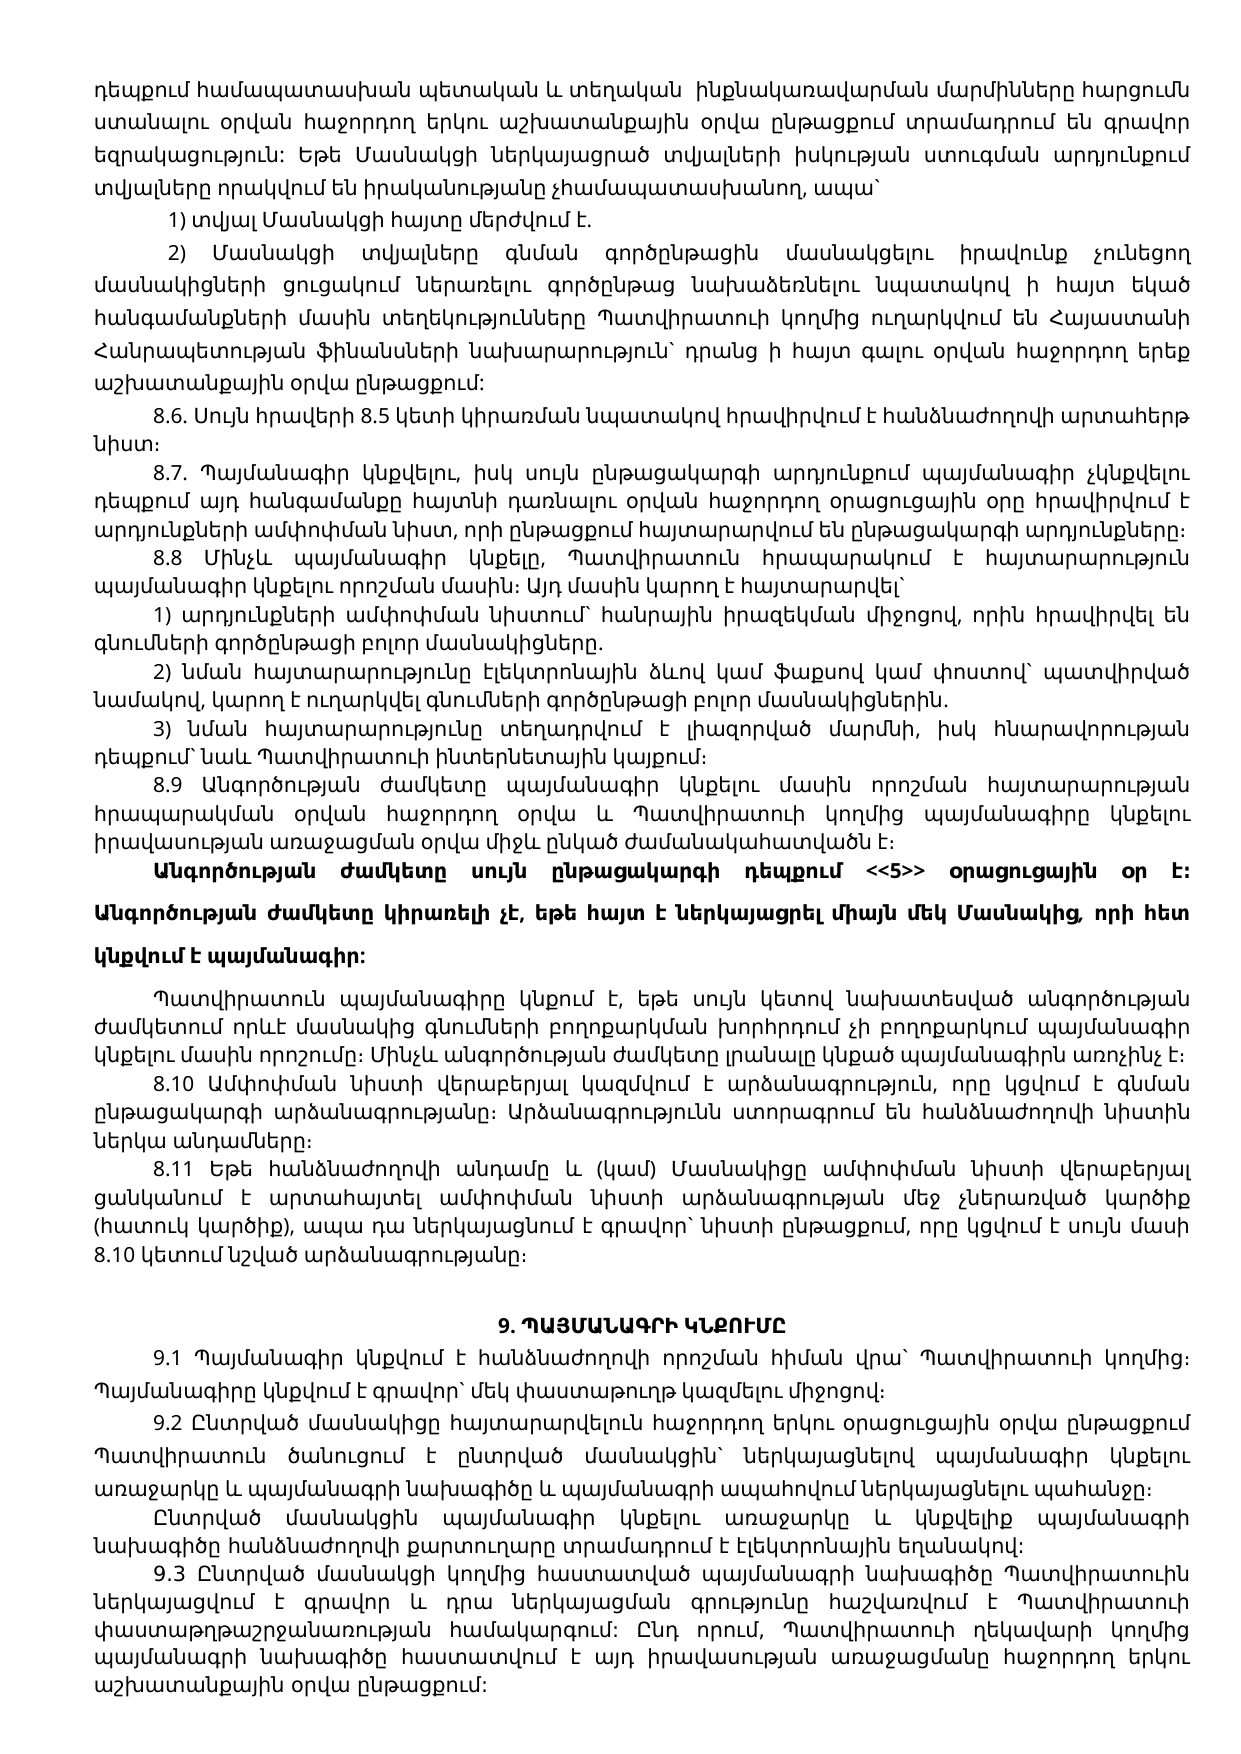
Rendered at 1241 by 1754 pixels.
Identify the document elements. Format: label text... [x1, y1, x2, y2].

text 9.1 Պայմանագիր կնքվում է հանձնաժողովի որոշման հիման վրա` Պատվիրատուի կողմից։ Պայմանագիրը կնքվում է գրավոր` մեկ փաստաթուղթ կազմելու միջոցով։ [94, 1343, 1191, 1404]
text Պատվիրատուն պայմանագիրը կնքում է, եթե սույն կետով նախատեսված անգործության ժամկետում որևէ մասնակից գնումների բողոքարկման խորհրդում չի բողոքարկում պայմանագիր կնքելու մասին որոշումը։ Մինչև անգործության ժամկետը լրանալը կնքած պայմանագիրն առոչինչ է։ [94, 984, 1191, 1069]
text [94, 75, 1191, 201]
text Ընտրված մասնակցին պայմանագիր կնքելու առաջարկը և կնքվելիք պայմանագրի նախագիծը հանձնաժողովի քարտուղարը տրամադրում է էլեկտրոնային եղանակով: [94, 1506, 1191, 1558]
text 8.11 Եթե հանձնաժողովի անդամը և (կամ) Մասնակիցը ամփոփման նիստի վերաբերյալ ցանկանում է արտահայտել ամփոփման նիստի արձանագրության մեջ չներառված կարծիք (հատուկ կարծիք), ապա դա ներկայացնում է գրավոր` նիստի ընթացքում, որը կցվում է սույն մասի 8.10 կետում նշված արձանագրությանը։ [94, 1154, 1191, 1268]
text 8.10 Ամփոփման նիստի վերաբերյալ կազմվում է արձանագրություն, որը կցվում է գնման ընթացակարգի արձանագրությանը։ Արձանագրությունն ստորագրում են հանձնաժողովի նիստին ներկա անդամները։ [94, 1069, 1191, 1154]
text 9. ՊԱՅՄԱՆԱԳՐԻ ԿՆՔՈՒՄԸ [94, 1311, 1191, 1339]
text 2) նման հայտարարությունը էլեկտրոնային ձևով կամ ֆաքսով կամ փոստով` պատվիրված նամակով, կարող է ուղարկվել գնումների գործընթացի բոլոր մասնակիցներին. [94, 657, 1191, 714]
text 9.2 Ընտրված մասնակիցը հայտարարվելուն հաջորդող երկու օրացուցային օրվա ընթացքում Պատվիրատուն ծանուցում է ընտրված մասնակցին` ներկայացնելով պայմանագիր կնքելու առաջարկը և պայմանագրի նախագիծը և պայմանագրի ապահովում ներկայացնելու պահանջը։ [94, 1408, 1191, 1502]
text 2) Մասնակցի տվյալները գնման գործընթացին մասնակցելու իրավունք չունեցող մասնակիցների ցուցակում ներառելու գործընթաց նախաձեռնելու նպատակով ի հայտ եկած հանգամանքների մասին տեղեկությունները Պատվիրատուի կողմից ուղարկվում են Հայաստանի Հանրապետության ֆինանսների նախարարություն` դրանց ի հայտ գալու օրվան հաջորդող երեք աշխատանքային օրվա ընթացքում: [94, 238, 1191, 397]
text 8.8 Մինչև պայմանագիր կնքելը, Պատվիրատուն հրապարակում է հայտարարություն պայմանագիր կնքելու որոշման մասին։ Այդ մասին կարող է հայտարարվել` [94, 543, 1191, 600]
text 3) նման հայտարարությունը տեղադրվում է լիազորված մարմնի, իսկ հնարավորության դեպքում` նաև Պատվիրատուի ինտերնետային կայքում։ [94, 714, 1191, 771]
text 8.6. Սույն հրավերի 8.5 կետի կիրառման նպատակով հրավիրվում է հանձնաժողովի արտահերթ նիստ։ [94, 401, 1191, 458]
text 9.3 Ընտրված մասնակցի կողմից հաստատված պայմանագրի նախագիծը Պատվիրատուին ներկայացվում է գրավոր և դրա ներկայացման գրությունը հաշվառվում է Պատվիրատուի փաստաթղթաշրջանառության համակարգում: Ընդ որում, Պատվիրատուի ղեկավարի կողմից պայմանագրի նախագիծը հաստատվում է այդ իրավասության առաջացմանը հաջորդող երկու աշխատանքային օրվա ընթացքում: [94, 1562, 1191, 1697]
text 1) արդյունքների ամփոփման նիստում` հանրային իրազեկման միջոցով, որին հրավիրվել են գնումների գործընթացի բոլոր մասնակիցները. [94, 600, 1191, 657]
text 1) տվյալ Մասնակցի հայտը մերժվում է. [94, 205, 1191, 234]
text 8.9 Անգործության ժամկետը պայմանագիր կնքելու մասին որոշման հայտարարության հրապարակման օրվան հաջորդող օրվա և Պատվիրատուի կողմից պայմանագիրը կնքելու իրավասության առաջացման օրվա միջև ընկած ժամանակահատվածն է։ [94, 771, 1191, 856]
text 8.7. Պայմանագիր կնքվելու, իսկ սույն ընթացակարգի արդյունքում պայմանագիր չկնքվելու դեպքում այդ հանգամանքը հայտնի դառնալու օրվան հաջորդող օրացուցային օրը հրավիրվում է արդյունքների ամփոփման նիստ, որի ընթացքում հայտարարվում են ընթացակարգի արդյունքները։ [94, 458, 1191, 543]
text Անգործության ժամկետը սույն ընթացակարգի դեպքում <<5>> օրացուցային օր է։ Անգործության ժամկետը կիրառելի չէ, եթե հայտ է ներկայացրել միայն մեկ Մասնակից, որի հետ կնքվում է պայմանագիր: [94, 856, 1191, 969]
